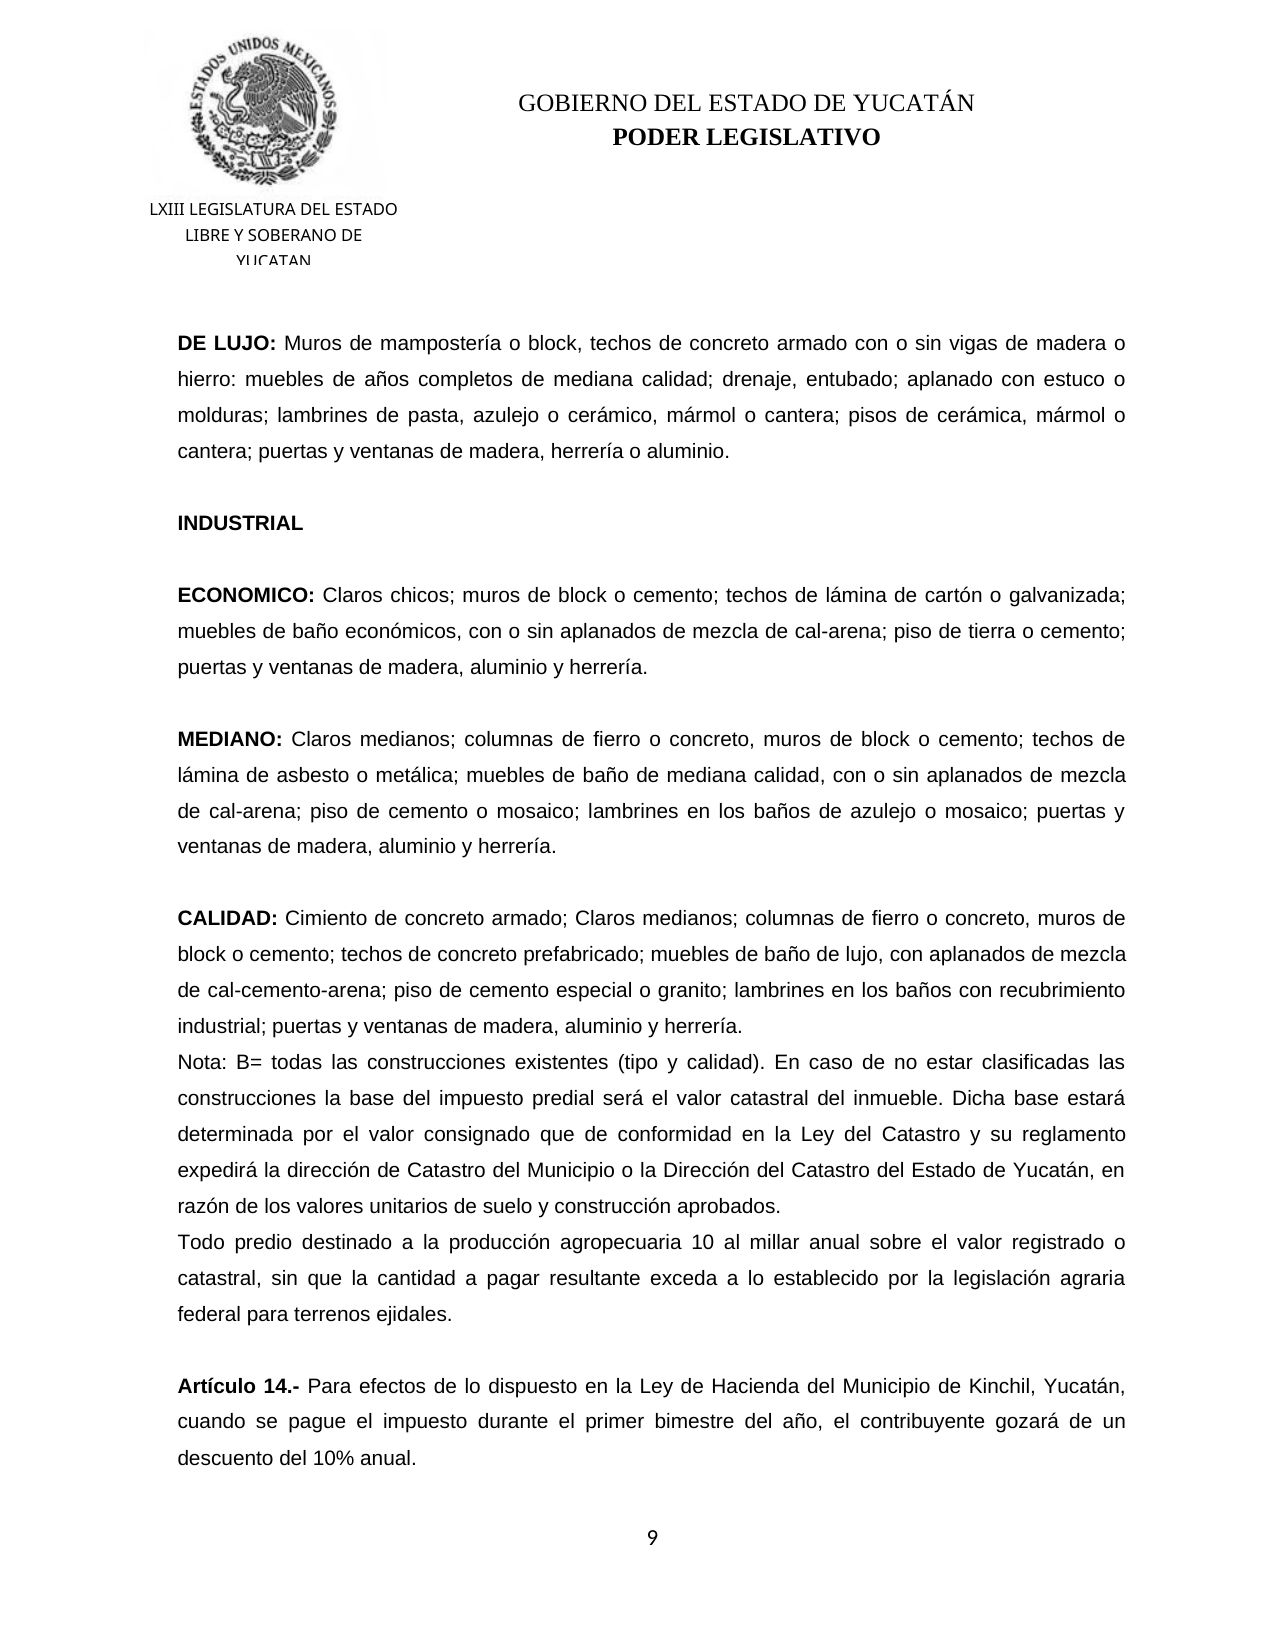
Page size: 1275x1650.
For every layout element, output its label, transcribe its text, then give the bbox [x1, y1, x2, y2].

text Todo predio destinado a la producción agropecuaria 10 al millar anual sobre el valor registrado o catastral, sin que la cantidad a pagar resultante exceda a lo establecido por la legislación agraria federal para terrenos ejidales. [177, 1230, 1127, 1326]
text Artículo 14.- Para efectos de lo dispuesto en la Ley de Hacienda del Municipio de Kinchil, Yucatán, cuando se pague el impuesto durante el primer bimestre del año, el contribuyente gozará de un descuento del 10% anual. [177, 1373, 1127, 1469]
text INDUSTRIAL [177, 511, 1127, 535]
text DE LUJO: Muros de mampostería o block, techos de concreto armado con o sin vigas de madera o hierro: muebles de años completos de mediana calidad; drenaje, entubado; aplanado con estuco o molduras; lambrines de pasta, azulejo o cerámico, mármol o cantera; pisos de cerámica, mármol o cantera; puertas y ventanas de madera, herrería o aluminio. [177, 331, 1127, 463]
text CALIDAD: Cimiento de concreto armado; Claros medianos; columnas de fierro o concreto, muros de block o cemento; techos de concreto prefabricado; muebles de baño de lujo, con aplanados de mezcla de cal-cemento-arena; piso de cemento especial o granito; lambrines en los baños con recubrimiento industrial; puertas y ventanas de madera, aluminio y herrería. [177, 906, 1127, 1038]
text MEDIANO: Claros medianos; columnas de fierro o concreto, muros de block o cemento; techos de lámina de asbesto o metálica; muebles de baño de mediana calidad, con o sin aplanados de mezcla de cal-arena; piso de cemento o mosaico; lambrines en los baños de azulejo o mosaico; puertas y ventanas de madera, aluminio y herrería. [177, 727, 1127, 858]
text Nota: B= todas las construcciones existentes (tipo y calidad). En caso de no estar clasificadas las construcciones la base del impuesto predial será el valor catastral del inmueble. Dicha base estará determinada por el valor consignado que de conformidad en la Ley del Catastro y su reglamento expedirá la dirección de Catastro del Municipio o la Dirección del Catastro del Estado de Yucatán, en razón de los valores unitarios de suelo y construcción aprobados. [177, 1050, 1127, 1218]
text ECONOMICO: Claros chicos; muros de block o cemento; techos de lámina de cartón o galvanizada; muebles de baño económicos, con o sin aplanados de mezcla de cal-arena; piso de tierra o cemento; puertas y ventanas de madera, aluminio y herrería. [177, 583, 1127, 679]
picture [143, 29, 387, 200]
